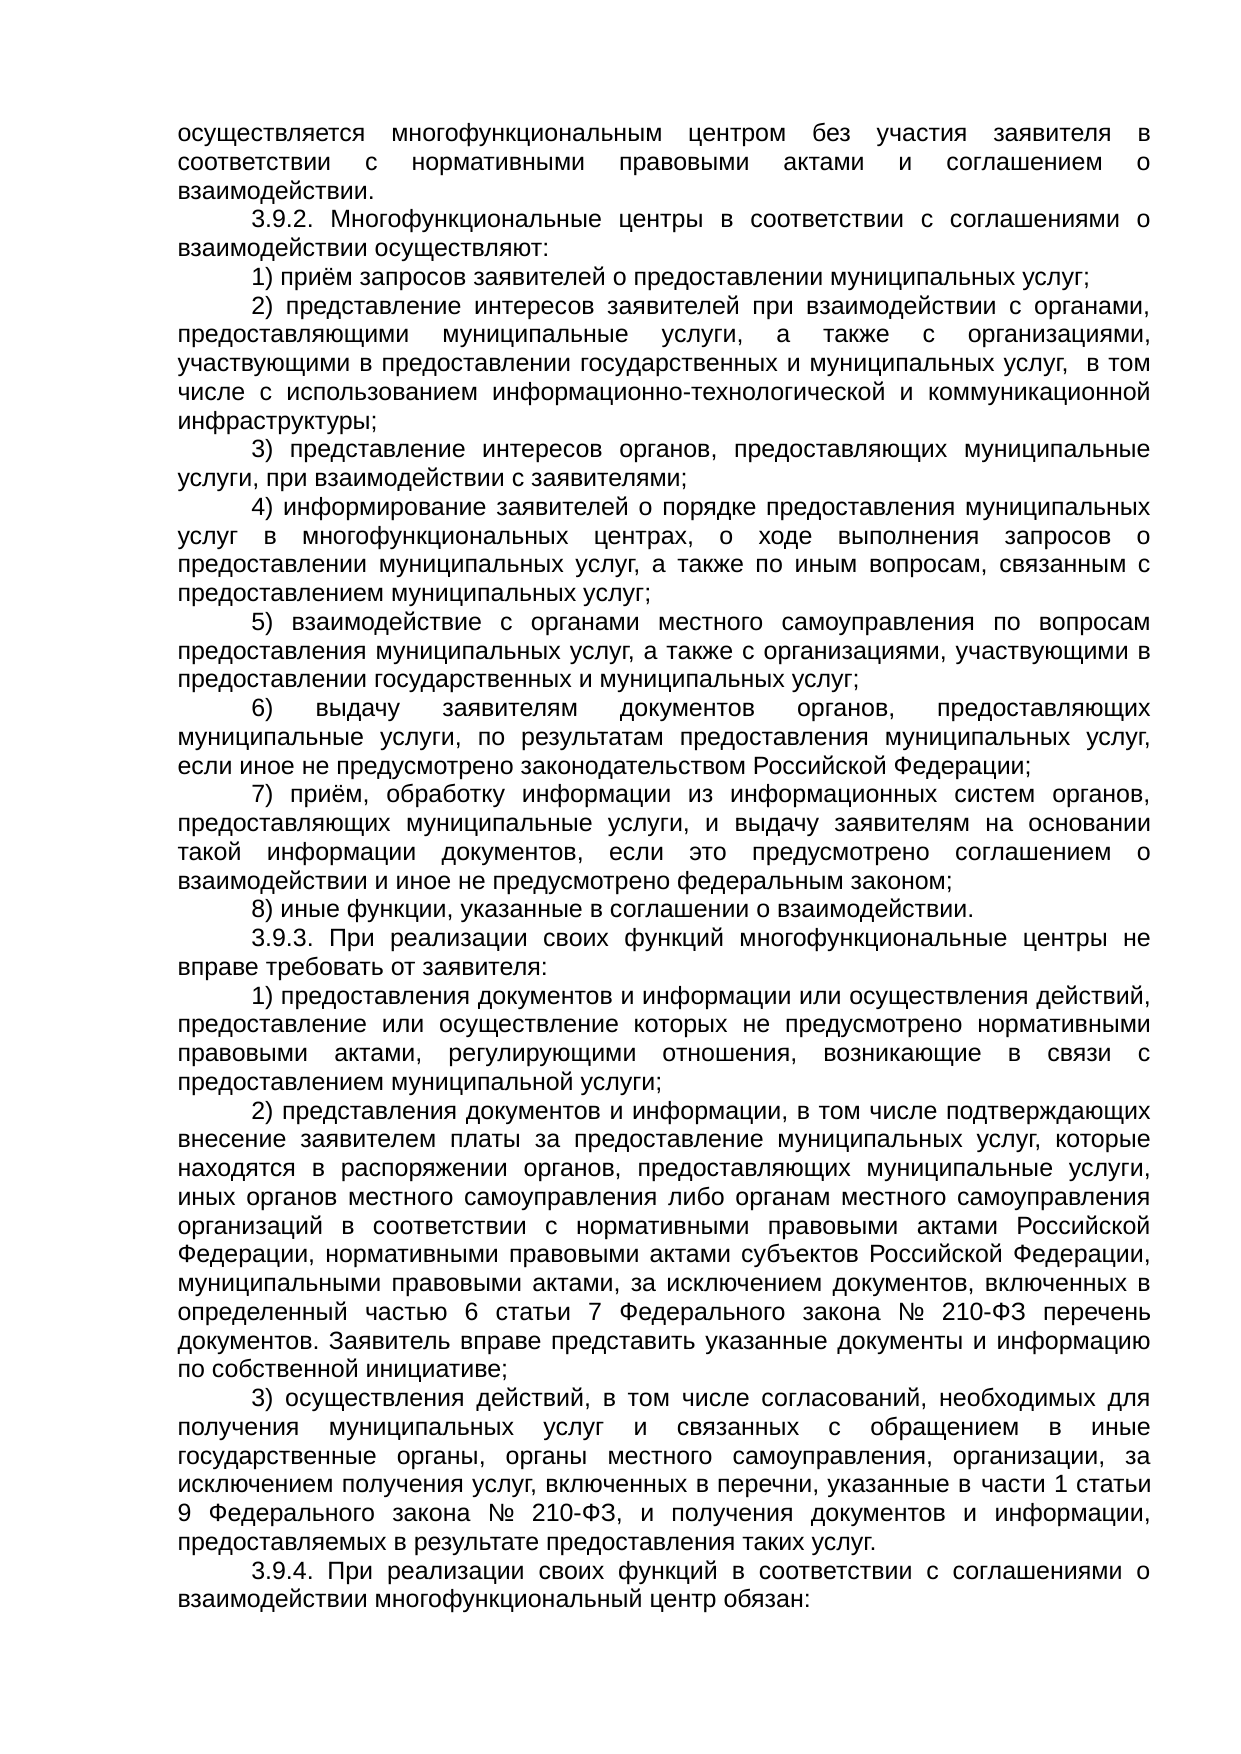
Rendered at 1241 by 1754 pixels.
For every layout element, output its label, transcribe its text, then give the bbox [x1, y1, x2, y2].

text 1) приём запросов заявителей о предоставлении муниципальных услуг; [177, 262, 1152, 291]
text 3) осуществления действий, в том числе согласований, необходимых для получения муниципальных услуг и связанных с обращением в иные государственные органы, органы местного самоуправления, организации, за исключением получения услуг, включенных в перечни, указанные в части 1 статьи 9 Федерального закона № 210-ФЗ, и получения документов и информации, предоставляемых в результате предоставления таких услуг. [177, 1383, 1152, 1556]
text 3.9.3. При реализации своих функций многофункциональные центры не вправе требовать от заявителя: [177, 923, 1152, 981]
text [177, 118, 1152, 204]
text 3) представление интересов органов, предоставляющих муниципальные услуги, при взаимодействии с заявителями; [177, 434, 1152, 492]
text 1) предоставления документов и информации или осуществления действий, предоставление или осуществление которых не предусмотрено нормативными правовыми актами, регулирующими отношения, возникающие в связи с предоставлением муниципальной услуги; [177, 981, 1152, 1096]
text 3.9.4. При реализации своих функций в соответствии с соглашениями о взаимодействии многофункциональный центр обязан: [177, 1556, 1152, 1613]
text 6) выдачу заявителям документов органов, предоставляющих муниципальные услуги, по результатам предоставления муниципальных услуг, если иное не предусмотрено законодательством Российской Федерации; [177, 693, 1152, 779]
text 2) представление интересов заявителей при взаимодействии с органами, предоставляющими муниципальные услуги, а также с организациями, участвующими в предоставлении государственных и муниципальных услуг, в том числе с использованием информационно-технологической и коммуникационной инфраструктуры; [177, 291, 1152, 434]
text 8) иные функции, указанные в соглашении о взаимодействии. [177, 894, 1152, 923]
text 5) взаимодействие с органами местного самоуправления по вопросам предоставления муниципальных услуг, а также с организациями, участвующими в предоставлении государственных и муниципальных услуг; [177, 607, 1152, 693]
text 4) информирование заявителей о порядке предоставления муниципальных услуг в многофункциональных центрах, о ходе выполнения запросов о предоставлении муниципальных услуг, а также по иным вопросам, связанным с предоставлением муниципальных услуг; [177, 492, 1152, 607]
text 2) представления документов и информации, в том числе подтверждающих внесение заявителем платы за предоставление муниципальных услуг, которые находятся в распоряжении органов, предоставляющих муниципальные услуги, иных органов местного самоуправления либо органам местного самоуправления организаций в соответствии с нормативными правовыми актами Российской Федерации, нормативными правовыми актами субъектов Российской Федерации, муниципальными правовыми актами, за исключением документов, включенных в определенный частью 6 статьи 7 Федерального закона № 210-ФЗ перечень документов. Заявитель вправе представить указанные документы и информацию по собственной инициативе; [177, 1096, 1152, 1383]
text 3.9.2. Многофункциональные центры в соответствии с соглашениями о взаимодействии осуществляют: [177, 204, 1152, 262]
text 7) приём, обработку информации из информационных систем органов, предоставляющих муниципальные услуги, и выдачу заявителям на основании такой информации документов, если это предусмотрено соглашением о взаимодействии и иное не предусмотрено федеральным законом; [177, 779, 1152, 894]
